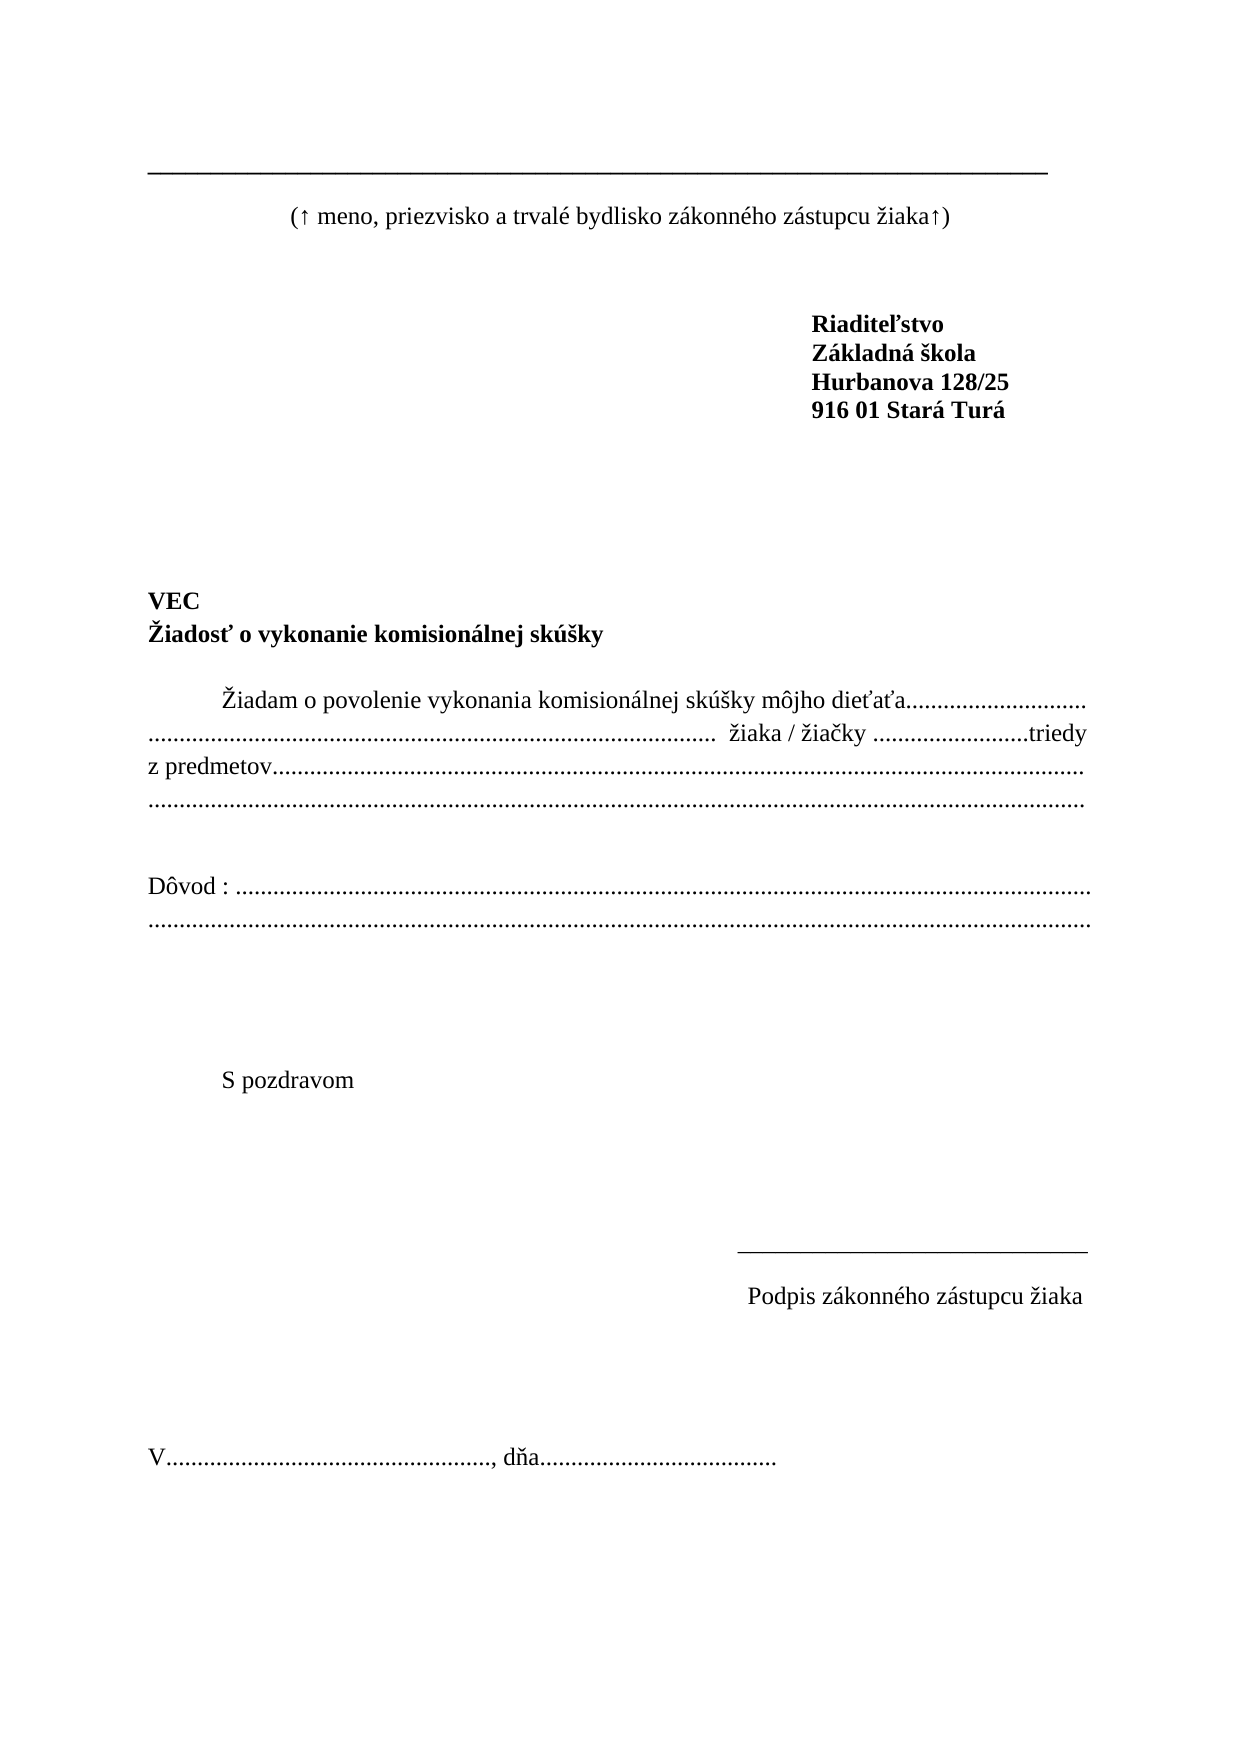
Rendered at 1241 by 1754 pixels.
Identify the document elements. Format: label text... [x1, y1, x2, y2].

text Základná škola [738, 338, 1093, 367]
text ____________________________ [148, 1227, 1093, 1256]
text S pozdravom [148, 1065, 1093, 1094]
text VEC [148, 586, 1093, 614]
text Riaditeľstvo [738, 309, 1093, 338]
text Dôvod : ......................................................................................................................................... ....................................................................................................................................................... [148, 871, 1093, 932]
text 916 01 Stará Turá [738, 395, 1093, 424]
text Podpis zákonného zástupcu žiaka [148, 1281, 1093, 1309]
text Hurbanova 128/25 [738, 367, 1093, 395]
text Žiadam o povolenie vykonania komisionálnej skúšky môjho dieťaťa............................. ........................................................................................... žiaka / žiačky .........................triedy z predmetov.................................................................................................................................. ...................................................................................................................................................... [148, 685, 1093, 813]
text (↑ meno, priezvisko a trvalé bydlisko zákonného zástupcu žiaka↑) [148, 201, 1093, 230]
text ________________________________________________________________________ [148, 148, 1093, 176]
text Žiadosť o vykonanie komisionálnej skúšky [148, 619, 1093, 647]
text V...................................................., dňa...................................... [148, 1442, 1093, 1471]
